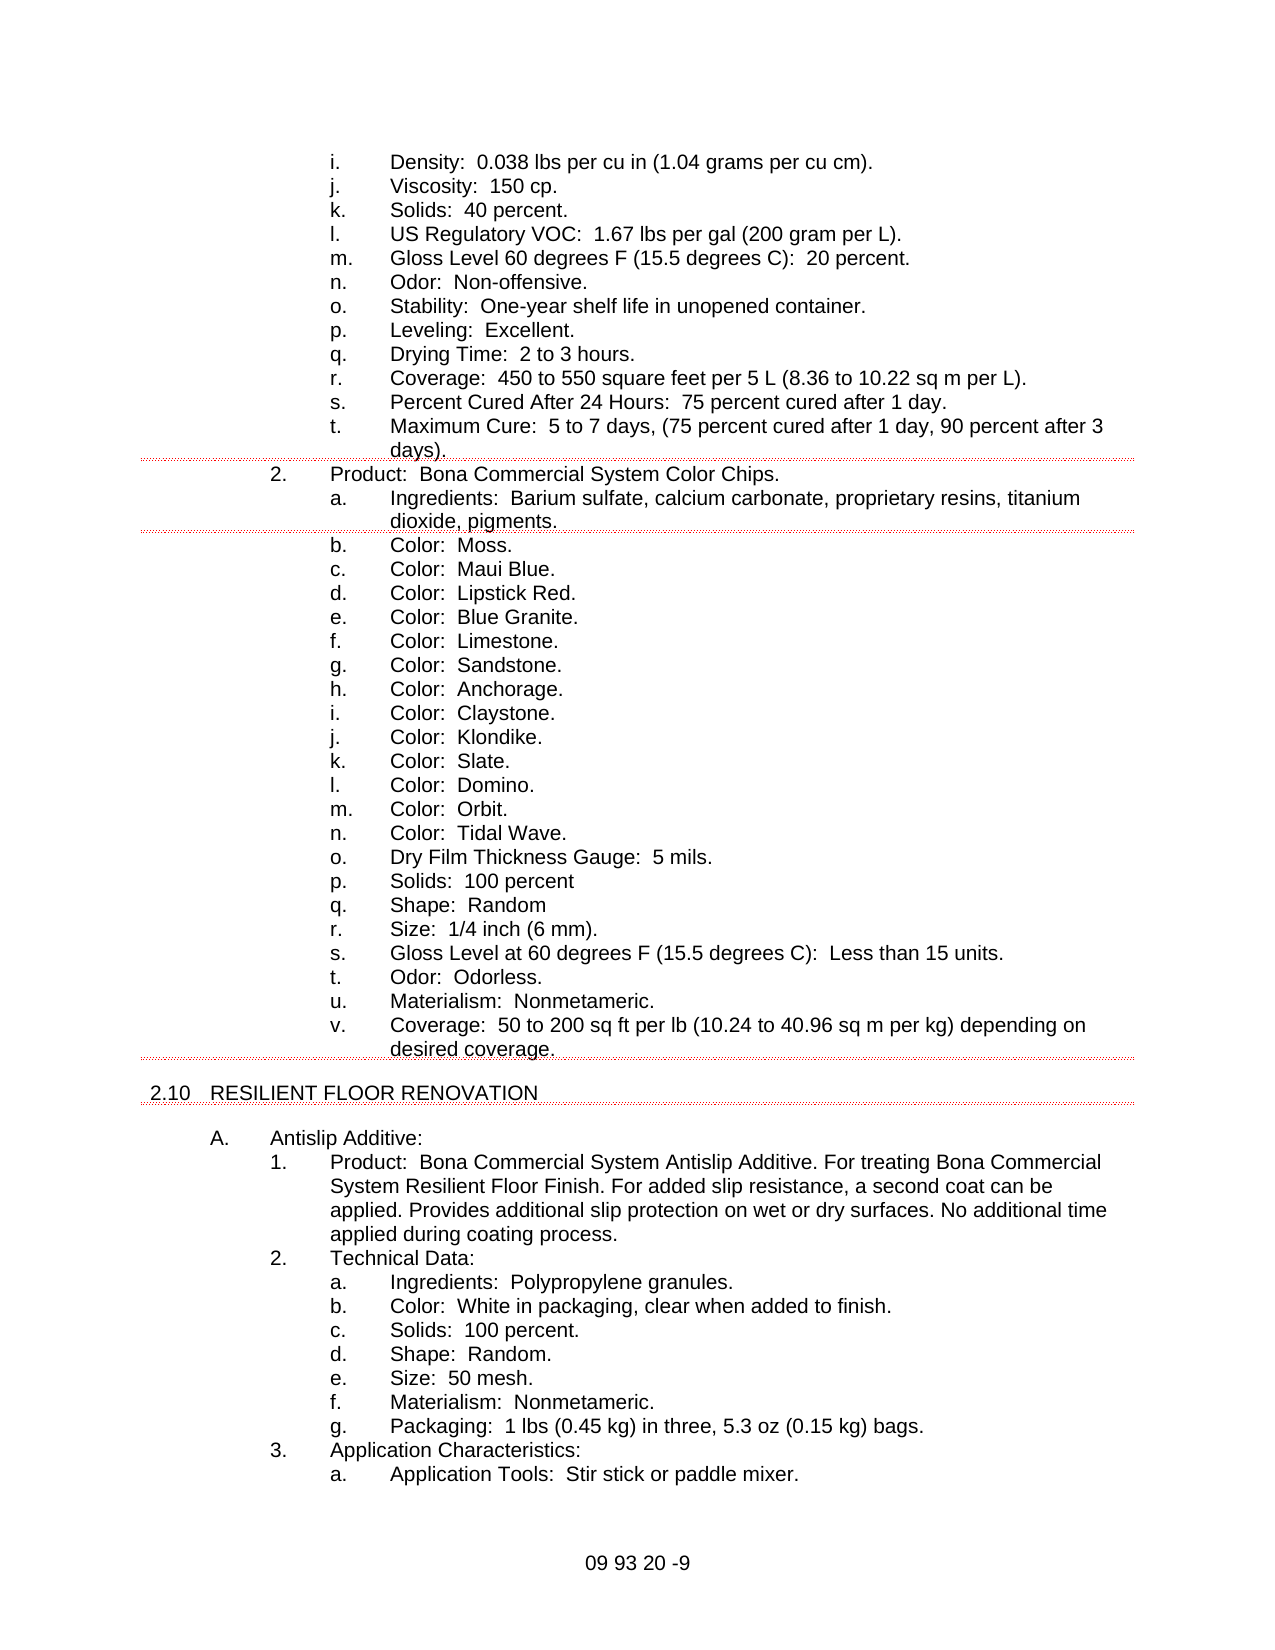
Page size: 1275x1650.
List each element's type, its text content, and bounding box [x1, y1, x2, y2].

list Color: Blue Granite. [330, 605, 1125, 629]
list Color: Klondike. [330, 725, 1125, 749]
list Gloss Level at 60 degrees F (15.5 degrees C): Less than 15 units. [330, 941, 1125, 964]
list Color: Lipstick Red. [330, 581, 1125, 605]
list Odor: Odorless. [330, 964, 1125, 988]
list Odor: Non-offensive. [330, 270, 1125, 294]
list Ingredients: Polypropylene granules. [330, 1270, 1125, 1294]
list Shape: Random. [330, 1342, 1125, 1366]
list Color: Domino. [330, 773, 1125, 797]
list Product: Bona Commercial System Antislip Additive. For treating Bona Commercial System Resilient Floor Finish. For added slip resistance, a second coat can be applied. Provides additional slip protection on wet or dry surfaces. No additional time applied during coating process. [270, 1150, 1125, 1246]
list Dry Film Thickness Gauge: 5 mils. [330, 845, 1125, 869]
list Color: Tidal Wave. [330, 821, 1125, 845]
list Color: Limestone. [330, 629, 1125, 653]
list Shape: Random [330, 893, 1125, 917]
list Materialism: Nonmetameric. [330, 1389, 1125, 1413]
list Solids: 100 percent. [330, 1318, 1125, 1342]
list Color: Maui Blue. [330, 557, 1125, 581]
list Solids: 40 percent. [330, 198, 1125, 222]
list Drying Time: 2 to 3 hours. [330, 342, 1125, 366]
list Stability: One-year shelf life in unopened container. [330, 294, 1125, 318]
list Gloss Level 60 degrees F (15.5 degrees C): 20 percent. [330, 246, 1125, 270]
list Antislip Additive: [210, 1126, 1125, 1150]
list Application Tools: Stir stick or paddle mixer. [330, 1461, 1125, 1485]
list Technical Data: [270, 1246, 1125, 1270]
list Color: Moss. [330, 533, 1125, 557]
list Percent Cured After 24 Hours: 75 percent cured after 1 day. [330, 389, 1125, 413]
list US Regulatory VOC: 1.67 lbs per gal (200 gram per L). [330, 222, 1125, 246]
list Coverage: 450 to 550 square feet per 5 L (8.36 to 10.22 sq m per L). [330, 366, 1125, 389]
list Color: Orbit. [330, 797, 1125, 821]
list Materialism: Nonmetameric. [330, 988, 1125, 1012]
list Size: 50 mesh. [330, 1366, 1125, 1389]
list Application Characteristics: [270, 1437, 1125, 1461]
list Color: Anchorage. [330, 677, 1125, 701]
list Color: Sandstone. [330, 653, 1125, 677]
list RESILIENT FLOOR RENOVATION [150, 1081, 1125, 1105]
list Color: White in packaging, clear when added to finish. [330, 1294, 1125, 1318]
list Coverage: 50 to 200 sq ft per lb (10.24 to 40.96 sq m per kg) depending on desired coverage. [330, 1012, 1125, 1060]
list Density: 0.038 lbs per cu in (1.04 grams per cu cm). [330, 150, 1125, 174]
list Solids: 100 percent [330, 869, 1125, 893]
list Product: Bona Commercial System Color Chips. [270, 461, 1125, 485]
list Viscosity: 150 cp. [330, 174, 1125, 198]
list Leveling: Excellent. [330, 318, 1125, 342]
list Maximum Cure: 5 to 7 days, (75 percent cured after 1 day, 90 percent after 3 days). [330, 413, 1125, 461]
list Size: 1/4 inch (6 mm). [330, 917, 1125, 941]
list Color: Claystone. [330, 701, 1125, 725]
list Ingredients: Barium sulfate, calcium carbonate, proprietary resins, titanium dioxide, pigments. [330, 485, 1125, 533]
list Packaging: 1 lbs (0.45 kg) in three, 5.3 oz (0.15 kg) bags. [330, 1413, 1125, 1437]
list Color: Slate. [330, 749, 1125, 773]
